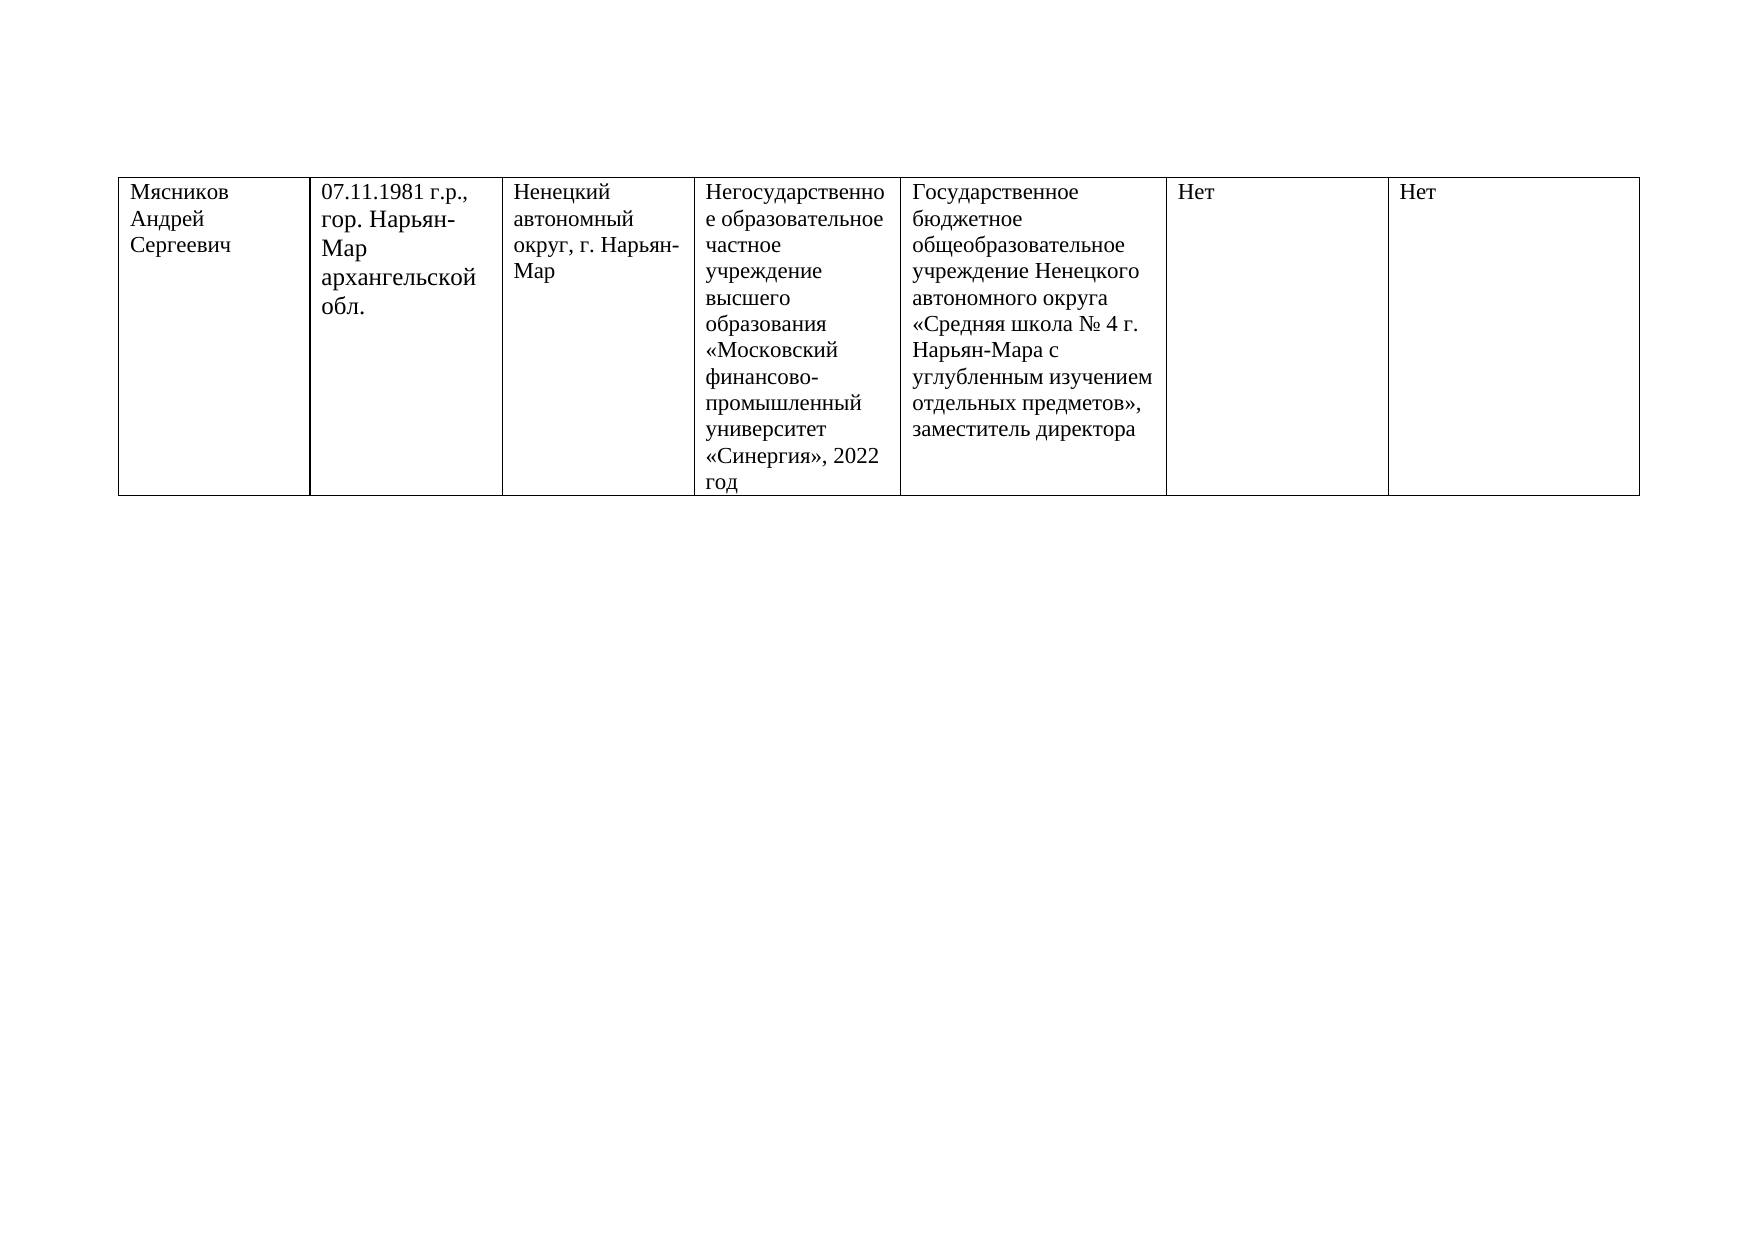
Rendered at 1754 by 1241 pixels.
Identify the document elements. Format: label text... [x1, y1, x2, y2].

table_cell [503, 178, 694, 494]
table_cell Государственное бюджетное общеобразовательное учреждение Ненецкого автономного округа «Средняя школа № 4 г. Нарьян-Мара с углубленным изучением отдельных предметов», заместитель директора [901, 178, 1166, 494]
table_cell Нет [1389, 178, 1639, 494]
table_cell Нет [1167, 178, 1388, 494]
table_cell 07.11.1981 г.р., гор. Нарьян-Мар архангельской обл. [311, 178, 502, 494]
table_cell Мясников Андрей Сергеевич [119, 178, 309, 494]
table_cell Негосударственное образовательное частное учреждение высшего образования «Московский финансово-промышленный университет «Синергия», 2022 год [695, 178, 900, 494]
